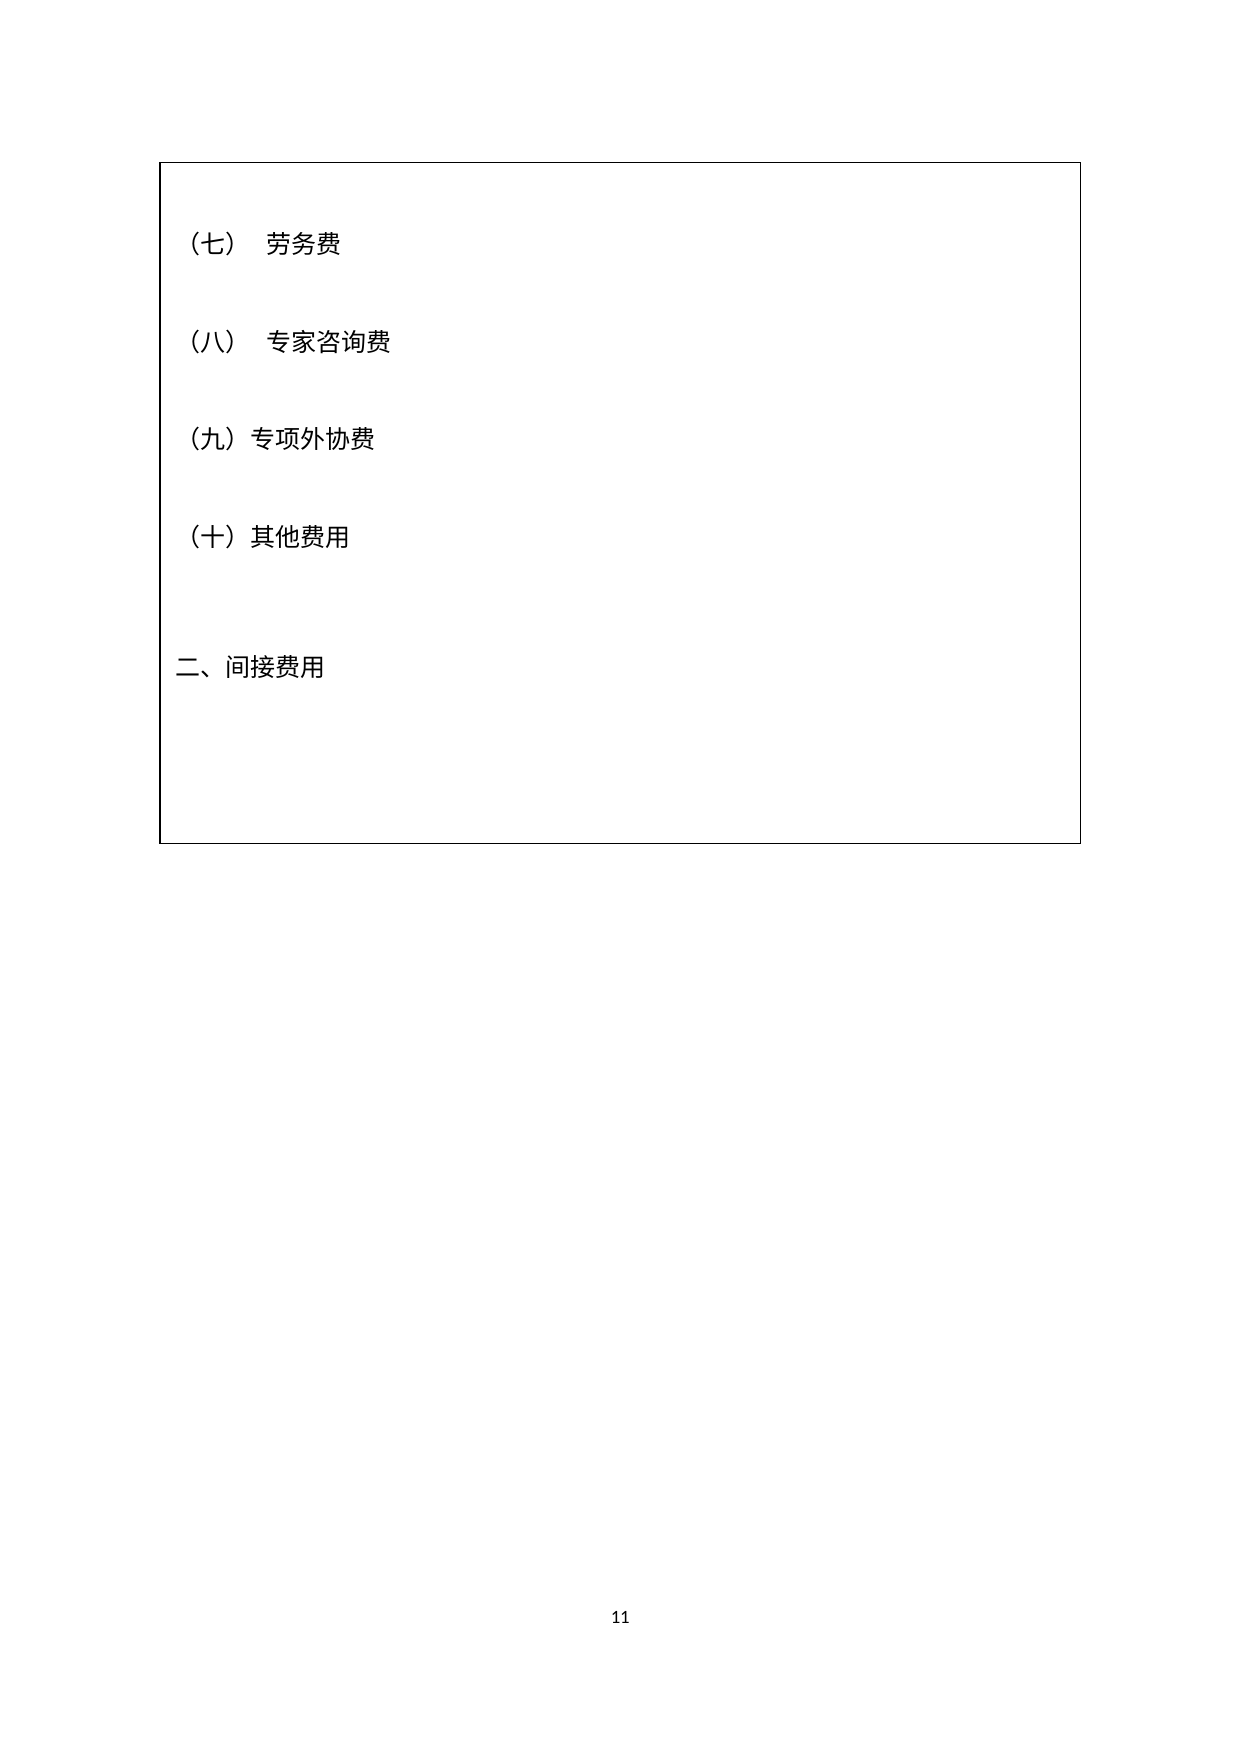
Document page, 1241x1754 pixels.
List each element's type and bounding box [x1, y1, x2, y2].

table_header [161, 163, 1080, 843]
